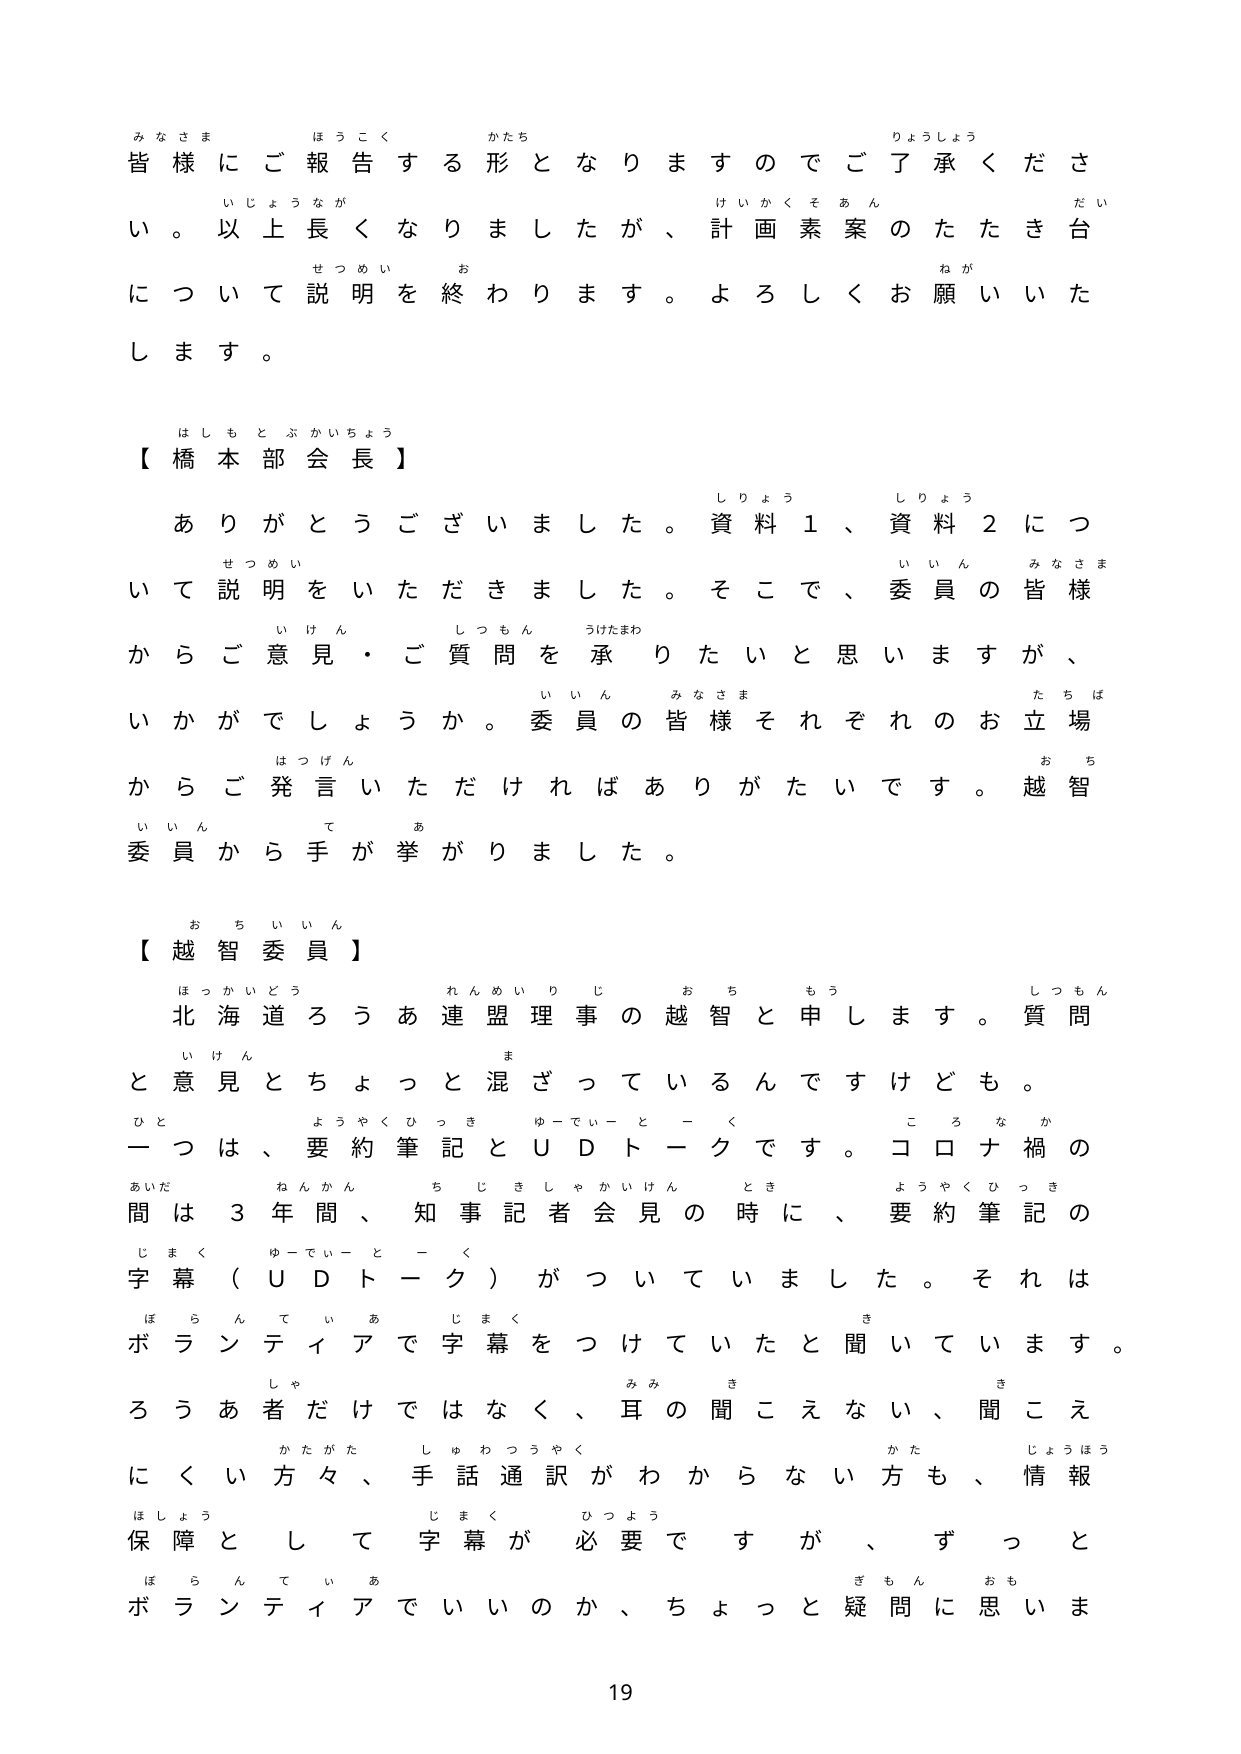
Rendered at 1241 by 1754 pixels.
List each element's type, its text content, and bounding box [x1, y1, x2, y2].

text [127, 121, 1113, 383]
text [127, 1105, 1113, 1630]
text ろうあのとします。ととちょっとざっているんですけども。 [127, 974, 1113, 1105]
text 【】 [127, 416, 1113, 482]
text 【】 [127, 908, 1113, 974]
text ありがとうございました。１、２についてをいただきました。そこで、のからご・ごをりたいと思いますが、いかがでしょうか。のそれぞれのおからごいただければありがたいです。からががりました。 [127, 482, 1113, 875]
